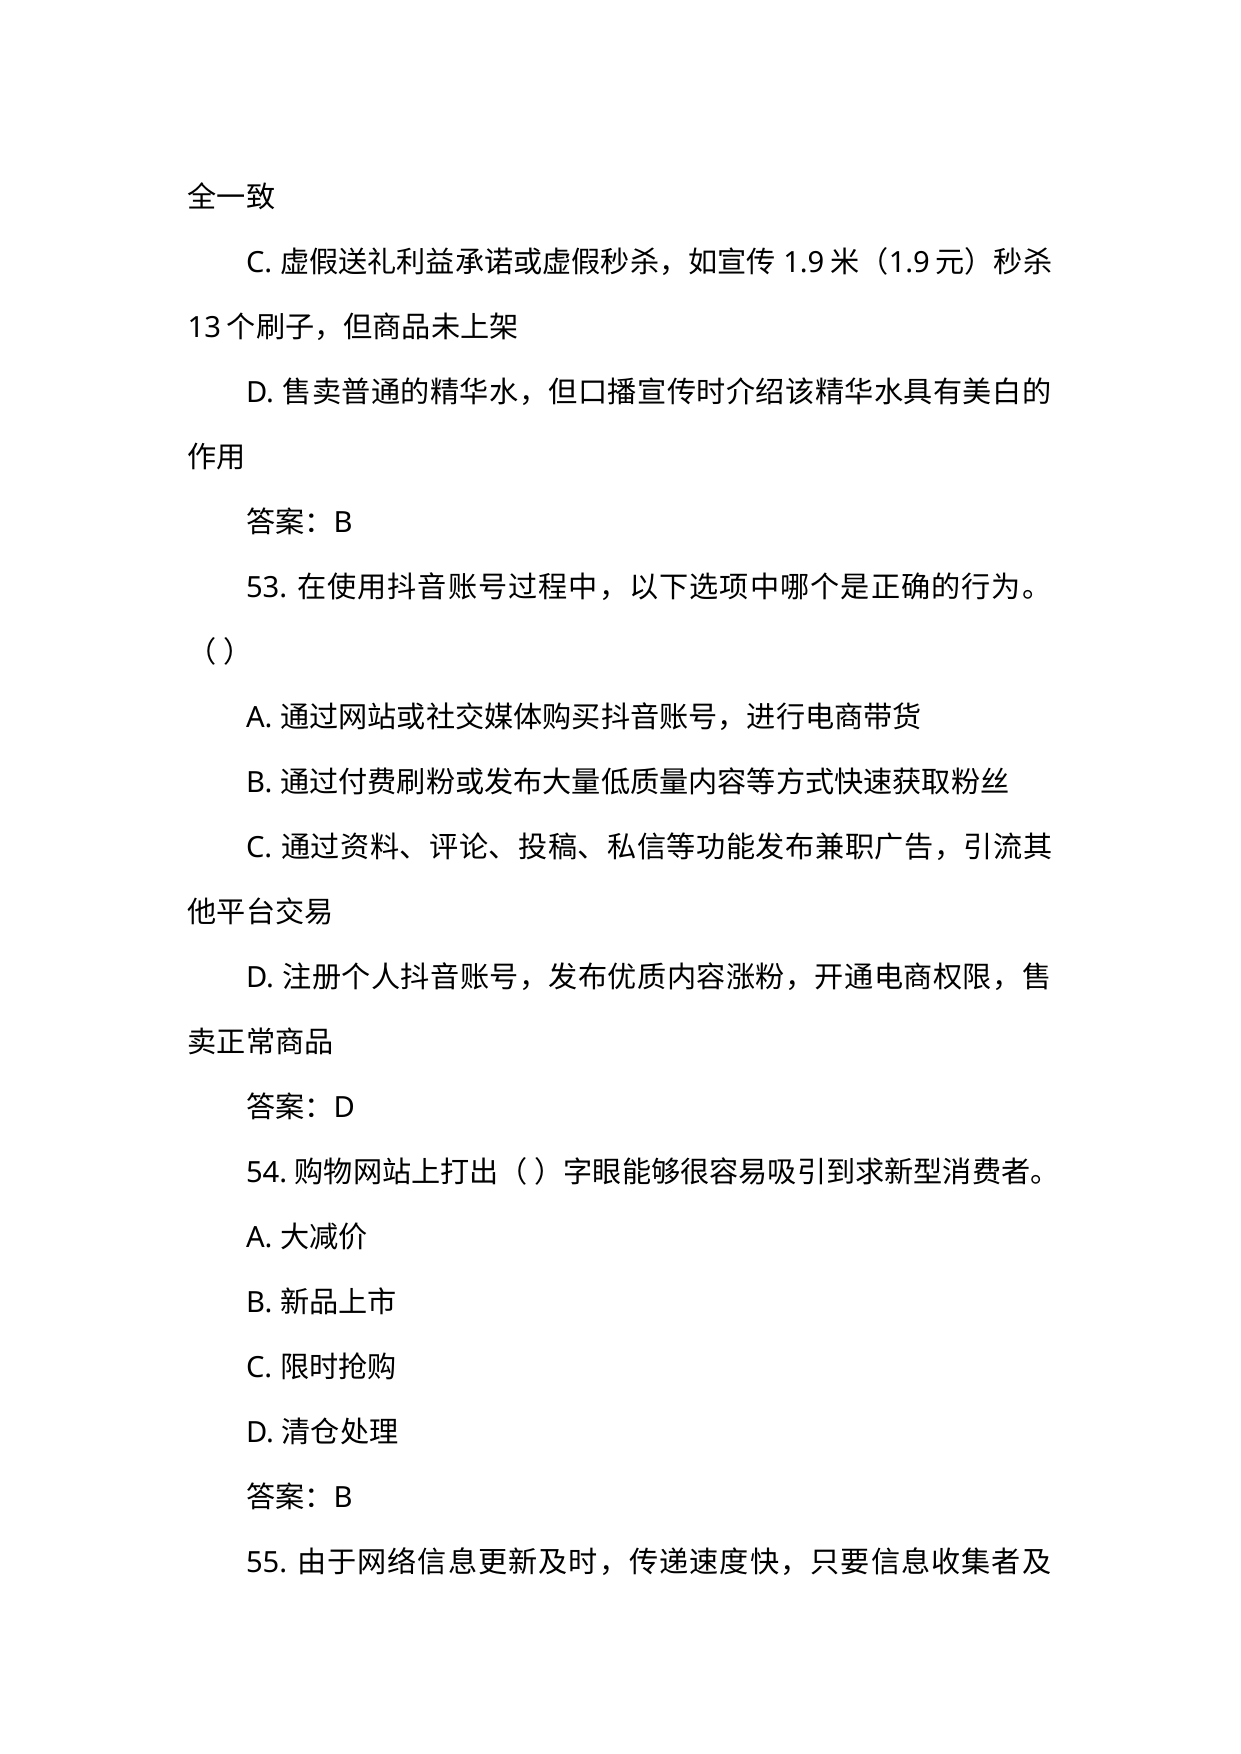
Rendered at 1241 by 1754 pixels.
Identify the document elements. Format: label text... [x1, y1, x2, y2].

text C. 通过资料、评论、投稿、私信等功能发布兼职广告，引流其他平台交易 [187, 812, 1053, 942]
text A. 大减价 [187, 1202, 1053, 1267]
text 答案：B [187, 487, 1053, 552]
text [187, 1527, 1053, 1592]
text 54. 购物网站上打出（ ）字眼能够很容易吸引到求新型消费者。 [187, 1137, 1053, 1202]
text C. 虚假送礼利益承诺或虚假秒杀，如宣传1.9米（1.9元）秒杀13个刷子，但商品未上架 [187, 227, 1053, 357]
text 53. 在使用抖音账号过程中，以下选项中哪个是正确的行为。（ ） [187, 552, 1053, 682]
text D. 注册个人抖音账号，发布优质内容涨粉，开通电商权限，售卖正常商品 [187, 942, 1053, 1072]
text B. 通过付费刷粉或发布大量低质量内容等方式快速获取粉丝 [187, 747, 1053, 812]
text 答案：B [187, 1462, 1053, 1527]
text D. 清仓处理 [187, 1397, 1053, 1462]
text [187, 162, 1053, 227]
text B. 新品上市 [187, 1267, 1053, 1332]
text C. 限时抢购 [187, 1332, 1053, 1397]
text D. 售卖普通的精华水，但口播宣传时介绍该精华水具有美白的作用 [187, 357, 1053, 487]
text A. 通过网站或社交媒体购买抖音账号，进行电商带货 [187, 682, 1053, 747]
text 答案：D [187, 1072, 1053, 1137]
